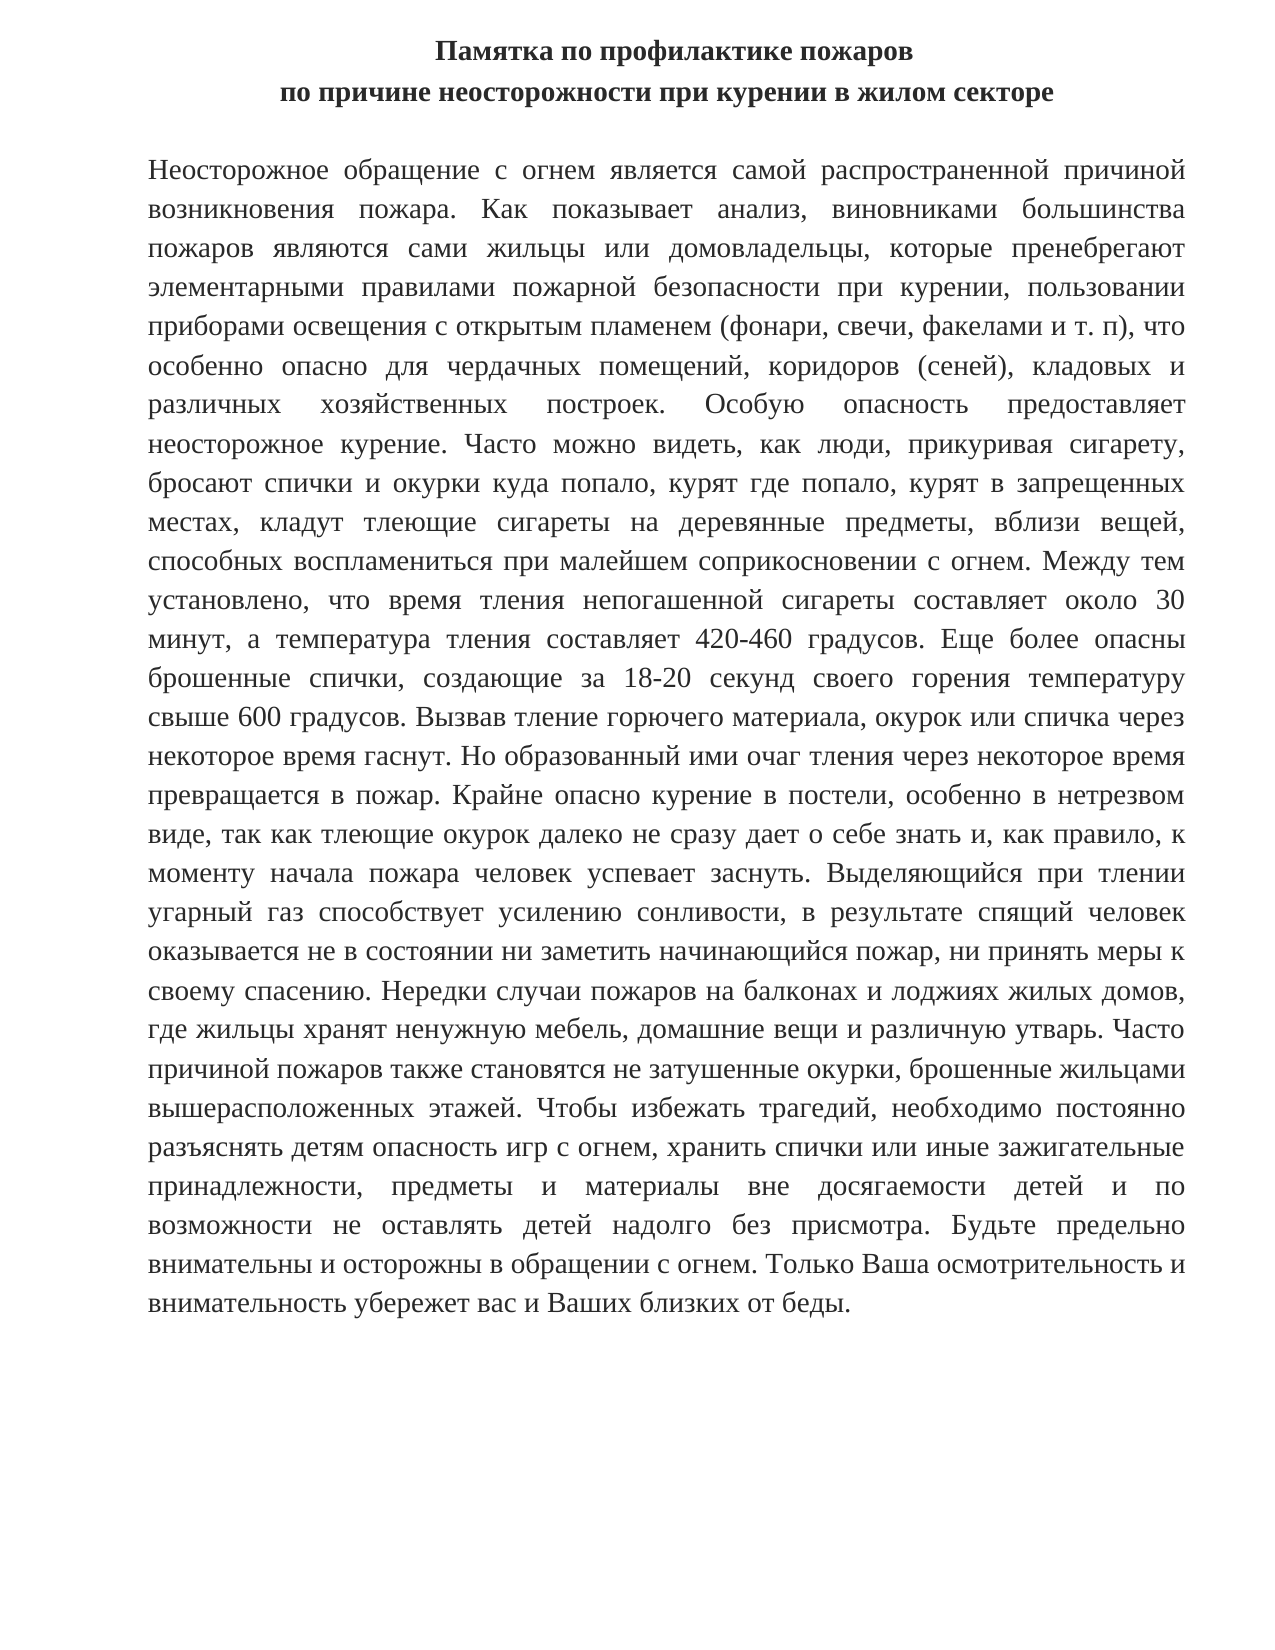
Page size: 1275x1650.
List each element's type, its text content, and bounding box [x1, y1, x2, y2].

text по причине неосторожности при курении в жилом секторе [148, 69, 1186, 108]
text Памятка по профилактике пожаров [148, 29, 1186, 69]
text Неосторожное обращение с огнем является самой распространенной причиной возникновения пожара. Как показывает анализ, виновниками большинства пожаров являются сами жильцы или домовладельцы, которые пренебрегают элементарными правилами пожарной безопасности при курении, пользовании приборами освещения с открытым пламенем (фонари, свечи, факелами и т. п), что особенно опасно для чердачных помещений, коридоров (сеней), кладовых и различных хозяйственных построек. Особую опасность предоставляет неосторожное курение. Часто можно видеть, как люди, прикуривая сигарету, бросают спички и окурки куда попало, курят где попало, курят в запрещенных местах, кладут тлеющие сигареты на деревянные предметы, вблизи вещей, способных воспламениться при малейшем соприкосновении с огнем. Между тем установлено, что время тления непогашенной сигареты составляет около 30 минут, а температура тления составляет 420-460 градусов. Еще более опасны брошенные спички, создающие за 18-20 секунд своего горения температуру свыше 600 градусов. Вызвав тление горючего материала, окурок или спичка через некоторое время гаснут. Но образованный ими очаг тления через некоторое время превращается в пожар. Крайне опасно курение в постели, особенно в нетрезвом виде, так как тлеющие окурок далеко не сразу дает о себе знать и, как правило, к моменту начала пожара человек успевает заснуть. Выделяющийся при тлении угарный газ способствует усилению сонливости, в результате спящий человек оказывается не в состоянии ни заметить начинающийся пожар, ни принять меры к своему спасению. Нередки случаи пожаров на балконах и лоджиях жилых домов, где жильцы хранят ненужную мебель, домашние вещи и различную утварь. Часто причиной пожаров также становятся не затушенные окурки, брошенные жильцами вышерасположенных этажей. Чтобы избежать трагедий, необходимо постоянно разъяснять детям опасность игр с огнем, хранить спички или иные зажигательные принадлежности, предметы и материалы вне досягаемости детей и по возможности не оставлять детей надолго без присмотра. Будьте предельно внимательны и осторожны в обращении с огнем. Только Ваша осмотрительность и внимательность убережет вас и Ваших близких от беды. [148, 147, 1186, 1319]
